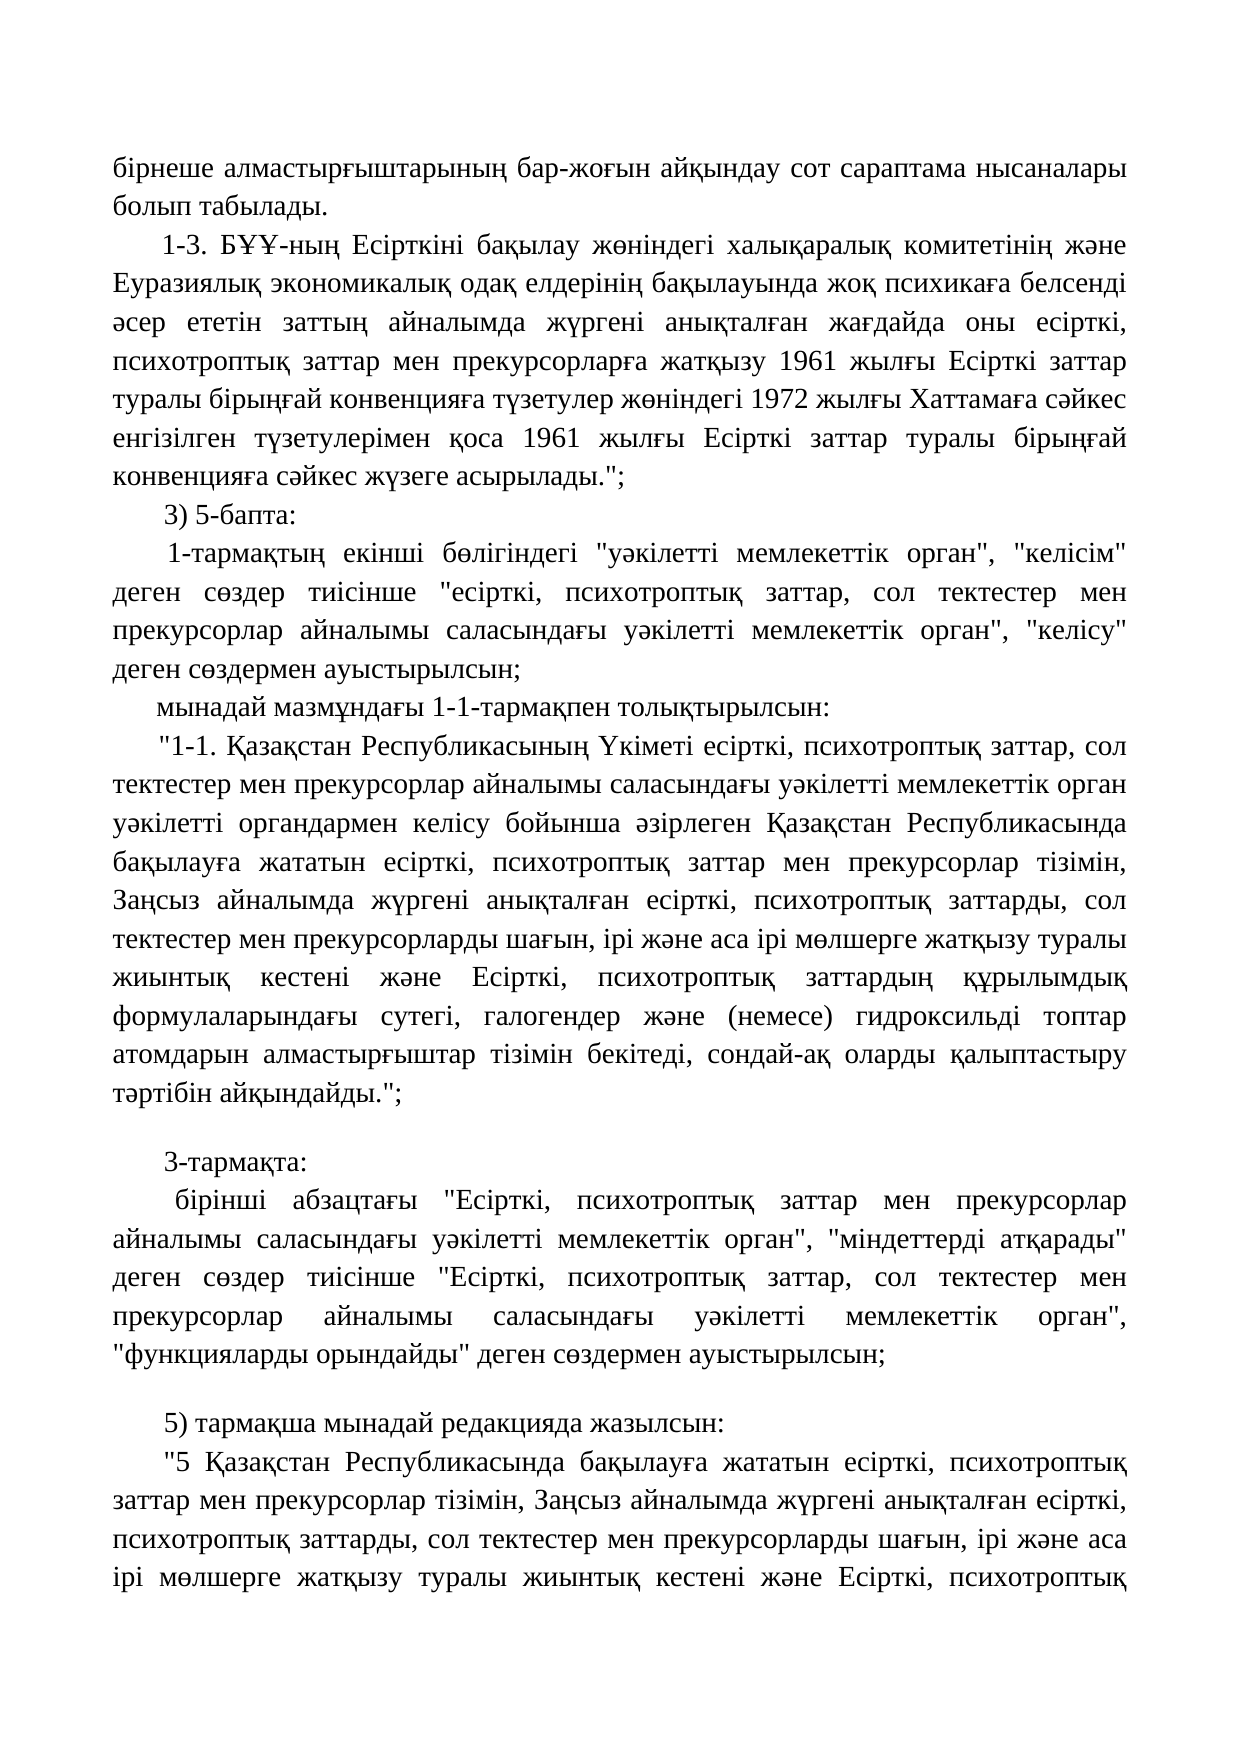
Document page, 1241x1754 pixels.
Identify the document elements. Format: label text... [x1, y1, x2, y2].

text 1-3. БҰҰ-ның Есірткіні бақылау жөніндегі халықаралық комитетінің және Еуразиялық экономикалық одақ елдерінің бақылауында жоқ психикаға белсенді әсер ететін заттың айналымда жүргені анықталған жағдайда оны есірткі, психотроптық заттар мен прекурсорларға жатқызу 1961 жылғы Есiрткi заттар туралы бiрыңғай конвенцияға түзетулер жөнiндегi 1972 жылғы Хаттамаға сәйкес енгiзiлген түзетулерiмен қоса 1961 жылғы Есiрткi заттар туралы бiрыңғай конвенцияға сәйкес жүзеге асырылады."; [112, 227, 1128, 492]
text 1-тармақтың екінші бөлігіндегі "уәкілетті мемлекеттік орган", "келісім" деген сөздер тиісінше "есiрткi, психотроптық заттар, сол тектестер мен прекурсорлар айналымы саласындағы уәкілетті мемлекеттік орган", "келісу" деген сөздермен ауыстырылсын; [112, 535, 1128, 684]
text "1-1. Қазақстан Республикасының Үкіметі есірткі, психотроптық заттар, сол тектестер мен прекурсорлар айналымы саласындағы уәкілетті мемлекеттік орган уәкілетті органдармен келісу бойынша әзірлеген Қазақстан Республикасында бақылауға жататын есірткі, психотроптық заттар мен прекурсорлар тізімін, Заңсыз айналымда жүргені анықталған есірткі, психотроптық заттарды, сол тектестер мен прекурсорларды шағын, ірі және аса ірі мөлшерге жатқызу туралы жиынтық кестені және Есірткі, психотроптық заттардың құрылымдық формулаларындағы сутегі, галогендер және (немесе) гидроксильді топтар атомдарын алмастырғыштар тізімін бекітеді, сондай-ақ оларды қалыптастыру тәртібін айқындайды."; [112, 728, 1128, 1108]
text мынадай мазмұндағы 1-1-тармақпен толықтырылсын: [112, 689, 1128, 723]
text 3) 5-бапта: [112, 497, 1128, 530]
text 5) тармақша мынадай редакцияда жазылсын: [112, 1405, 1128, 1439]
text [112, 1444, 1128, 1593]
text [112, 150, 1128, 222]
text 3-тармақта: [112, 1144, 1128, 1177]
text бірінші абзацтағы "Есірткі, психотроптық заттар мен прекурсорлар айналымы саласындағы уәкілетті мемлекеттік орган", "міндеттерді атқарады" деген сөздер тиісінше "Есiрткi, психотроптық заттар, сол тектестер мен прекурсорлар айналымы саласындағы уәкілетті мемлекеттік орган", "функцияларды орындайды" деген сөздермен ауыстырылсын; [112, 1182, 1128, 1370]
